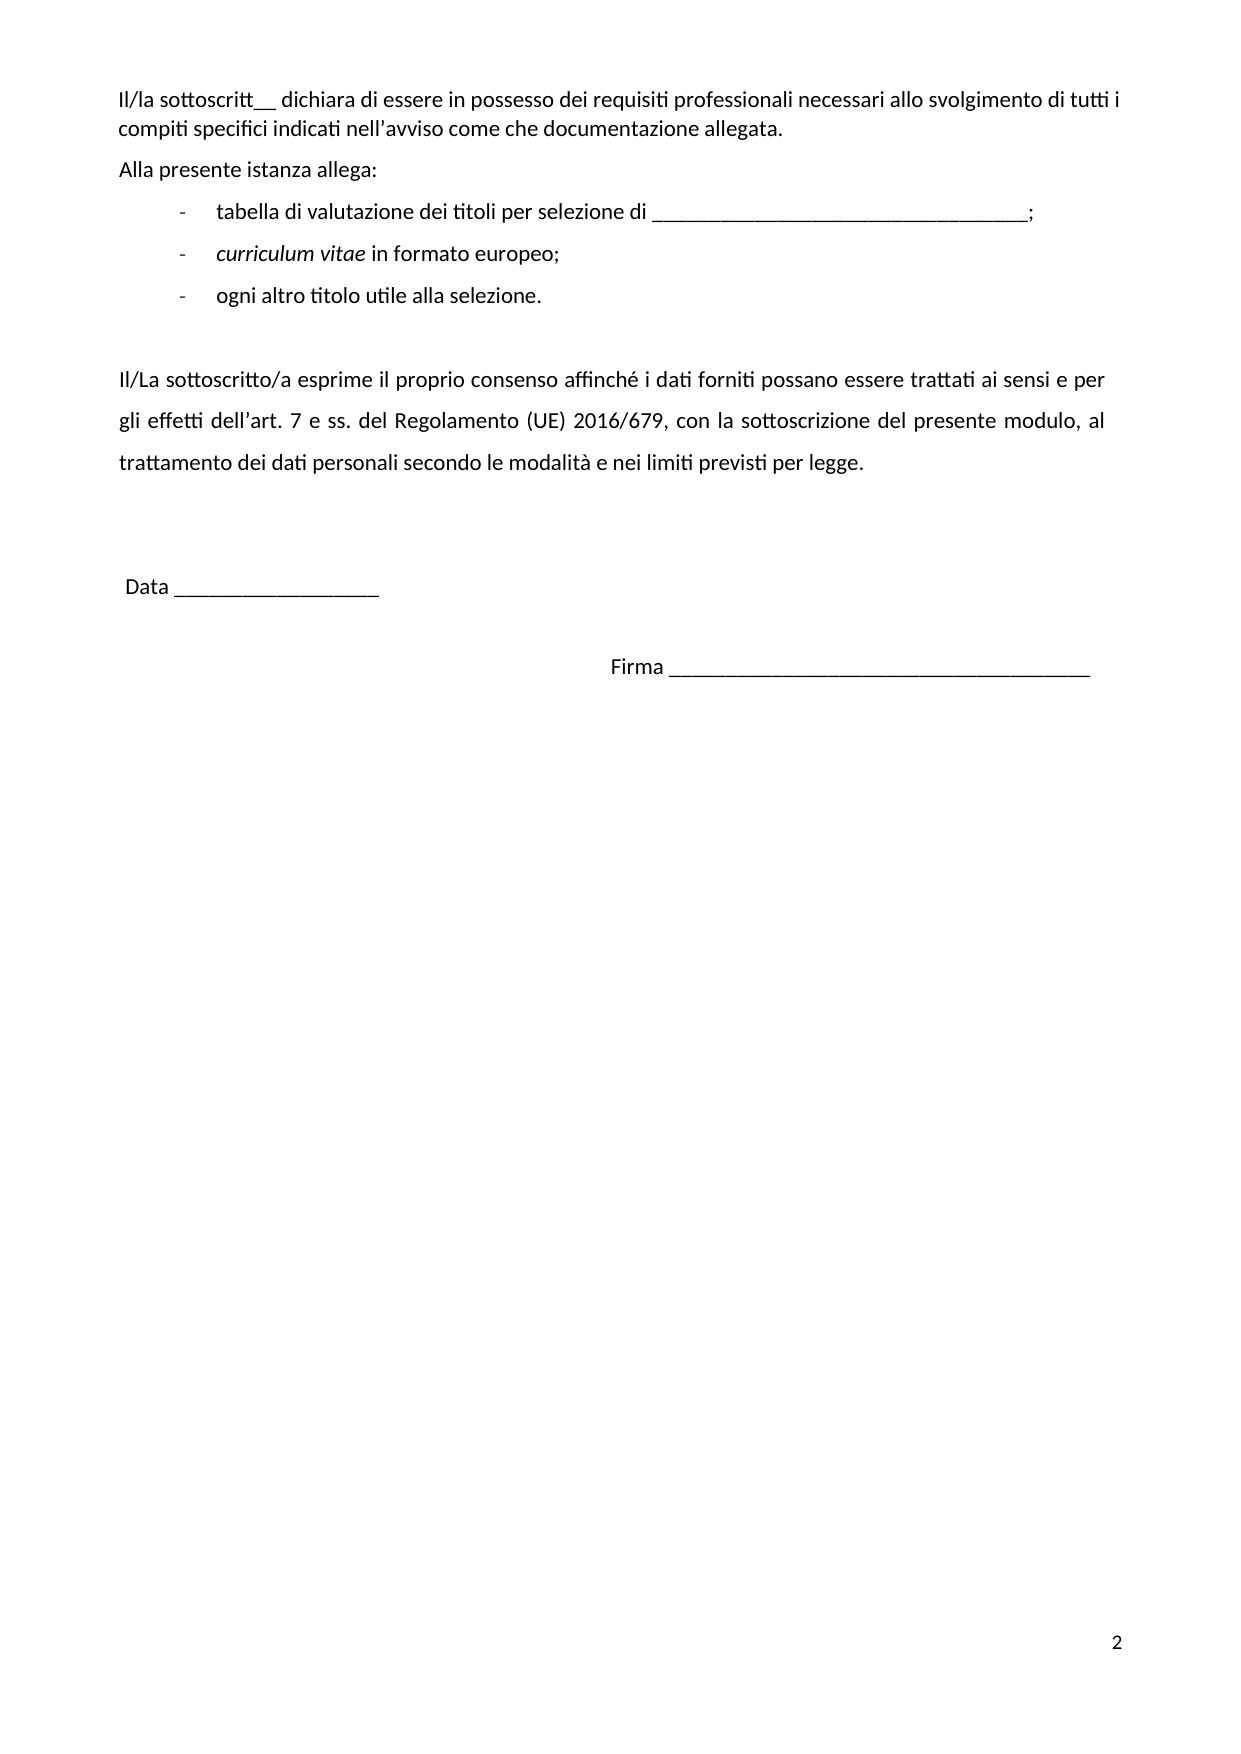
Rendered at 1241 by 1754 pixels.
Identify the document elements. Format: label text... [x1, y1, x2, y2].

text Data __________________ [125, 572, 1122, 600]
text Il/La sottoscritto/a esprime il proprio consenso affinché i dati forniti possano essere trattati ai sensi e per gli effetti dell’art. 7 e ss. del Regolamento (UE) 2016/679, con la sottoscrizione del presente modulo, al trattamento dei dati personali secondo le modalità e nei limiti previsti per legge. [119, 366, 1107, 476]
text Alla presente istanza allega: [119, 156, 1122, 183]
list curriculum vitae in formato europeo; [178, 239, 1122, 267]
text Il/la sottoscritt__ dichiara di essere in possesso dei requisiti professionali necessari allo svolgimento di tutti i compiti specifici indicati nell’avviso come che documentazione allegata. [118, 86, 1122, 142]
list ogni altro titolo utile alla selezione. [178, 281, 1122, 309]
text Firma _____________________________________ [118, 652, 1122, 680]
list tabella di valutazione dei titoli per selezione di _________________________________; [178, 197, 1122, 226]
